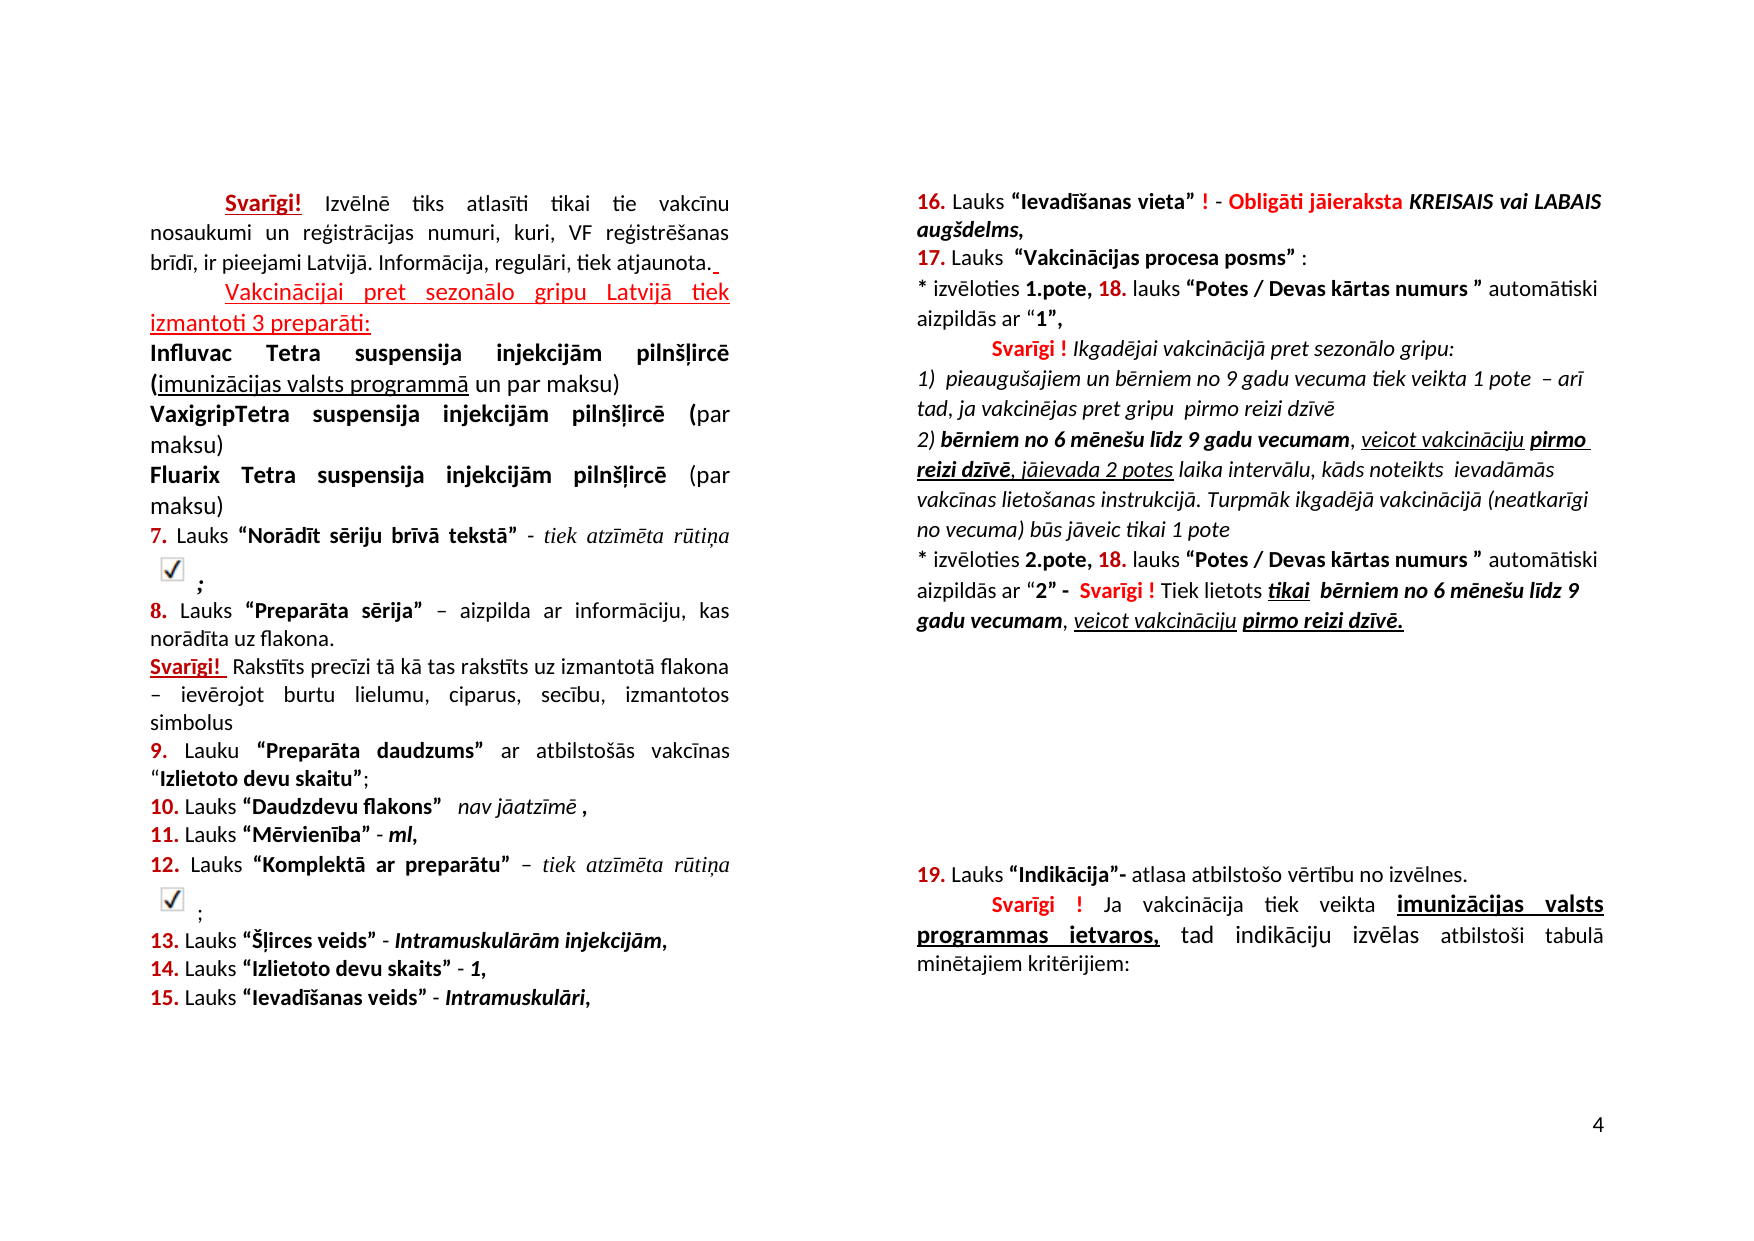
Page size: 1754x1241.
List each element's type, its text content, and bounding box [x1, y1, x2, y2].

text Svarīgi! Rakstīts precīzi tā kā tas rakstīts uz izmantotā flakona – ievērojot burtu lielumu, ciparus, secību, izmantotos simbolus [150, 652, 730, 736]
text 10. Lauks “Daudzdevu flakons” nav jāatzīmē , [150, 792, 730, 820]
text 16. Lauks “Ievadīšanas vieta” ! - Obligāti jāieraksta KREISAIS vai LABAIS augšdelms, [917, 187, 1604, 243]
text 7. Lauks “Norādīt sēriju brīvā tekstā” - tiek atzīmēta rūtiņa ; [150, 521, 730, 596]
picture [150, 878, 197, 921]
text Vakcinācijai pret sezonālo gripu Latvijā tiek izmantoti 3 preparāti: [150, 277, 730, 338]
text 1) pieaugušajiem un bērniem no 9 gadu vecuma tiek veikta 1 pote – arī tad, ja vakcinējas pret gripu pirmo reizi dzīvē [917, 364, 1604, 423]
text 19. Lauks “Indikācija”- atlasa atbilstošo vērtību no izvēlnes. [917, 860, 1604, 888]
text 17. Lauks “Vakcinācijas procesa posms” : [917, 243, 1604, 272]
text * izvēloties 1.pote, 18. lauks “Potes / Devas kārtas numurs ” automātiski aizpildās ar “1”, [917, 274, 1604, 332]
text 12. Lauks “Komplektā ar preparātu” – tiek atzīmēta rūtiņa ; [150, 848, 730, 927]
text Fluarix Tetra suspensija injekcijām pilnšļircē (par maksu) [150, 460, 730, 521]
text Influvac Tetra suspensija injekcijām pilnšļircē (imunizācijas valsts programmā un par maksu) [150, 338, 730, 399]
text VaxigripTetra suspensija injekcijām pilnšļircē (par maksu) [150, 399, 730, 460]
picture [150, 548, 197, 591]
text Svarīgi! Izvēlnē tiks atlasīti tikai tie vakcīnu nosaukumi un reģistrācijas numuri, kuri, VF reģistrēšanas brīdī, ir pieejami Latvijā. Informācija, regulāri, tiek atjaunota. [150, 187, 730, 277]
text 2) bērniem no 6 mēnešu līdz 9 gadu vecumam, veicot vakcināciju pirmo reizi dzīvē, jāievada 2 potes laika intervālu, kāds noteikts ievadāmās vakcīnas lietošanas instrukcijā. Turpmāk ikgadējā vakcinācijā (neatkarīgi no vecuma) būs jāveic tikai 1 pote [917, 425, 1604, 543]
text 13. Lauks “Šļirces veids” - Intramuskulārām injekcijām, [150, 927, 730, 954]
text 9. Lauku “Preparāta daudzums” ar atbilstošās vakcīnas “Izlietoto devu skaitu”; [150, 736, 730, 792]
text 14. Lauks “Izlietoto devu skaits” - 1, [150, 954, 730, 983]
text Svarīgi ! Ikgadējai vakcinācijā pret sezonālo gripu: [917, 334, 1604, 362]
text 11. Lauks “Mērvienība” - ml, [150, 820, 730, 848]
text 8. Lauks “Preparāta sērija” – aizpilda ar informāciju, kas norādīta uz flakona. [150, 596, 730, 652]
text * izvēloties 2.pote, 18. lauks “Potes / Devas kārtas numurs ” automātiski aizpildās ar “2” - Svarīgi ! Tiek lietots tikai bērniem no 6 mēnešu līdz 9 gadu vecumam, veicot vakcināciju pirmo reizi dzīvē. [917, 546, 1604, 634]
text Svarīgi ! Ja vakcinācija tiek veikta imunizācijas valsts programmas ietvaros, tad indikāciju izvēlas atbilstoši tabulā minētajiem kritērijiem: [917, 888, 1604, 977]
text 15. Lauks “Ievadīšanas veids” - Intramuskulāri, [150, 983, 730, 1011]
